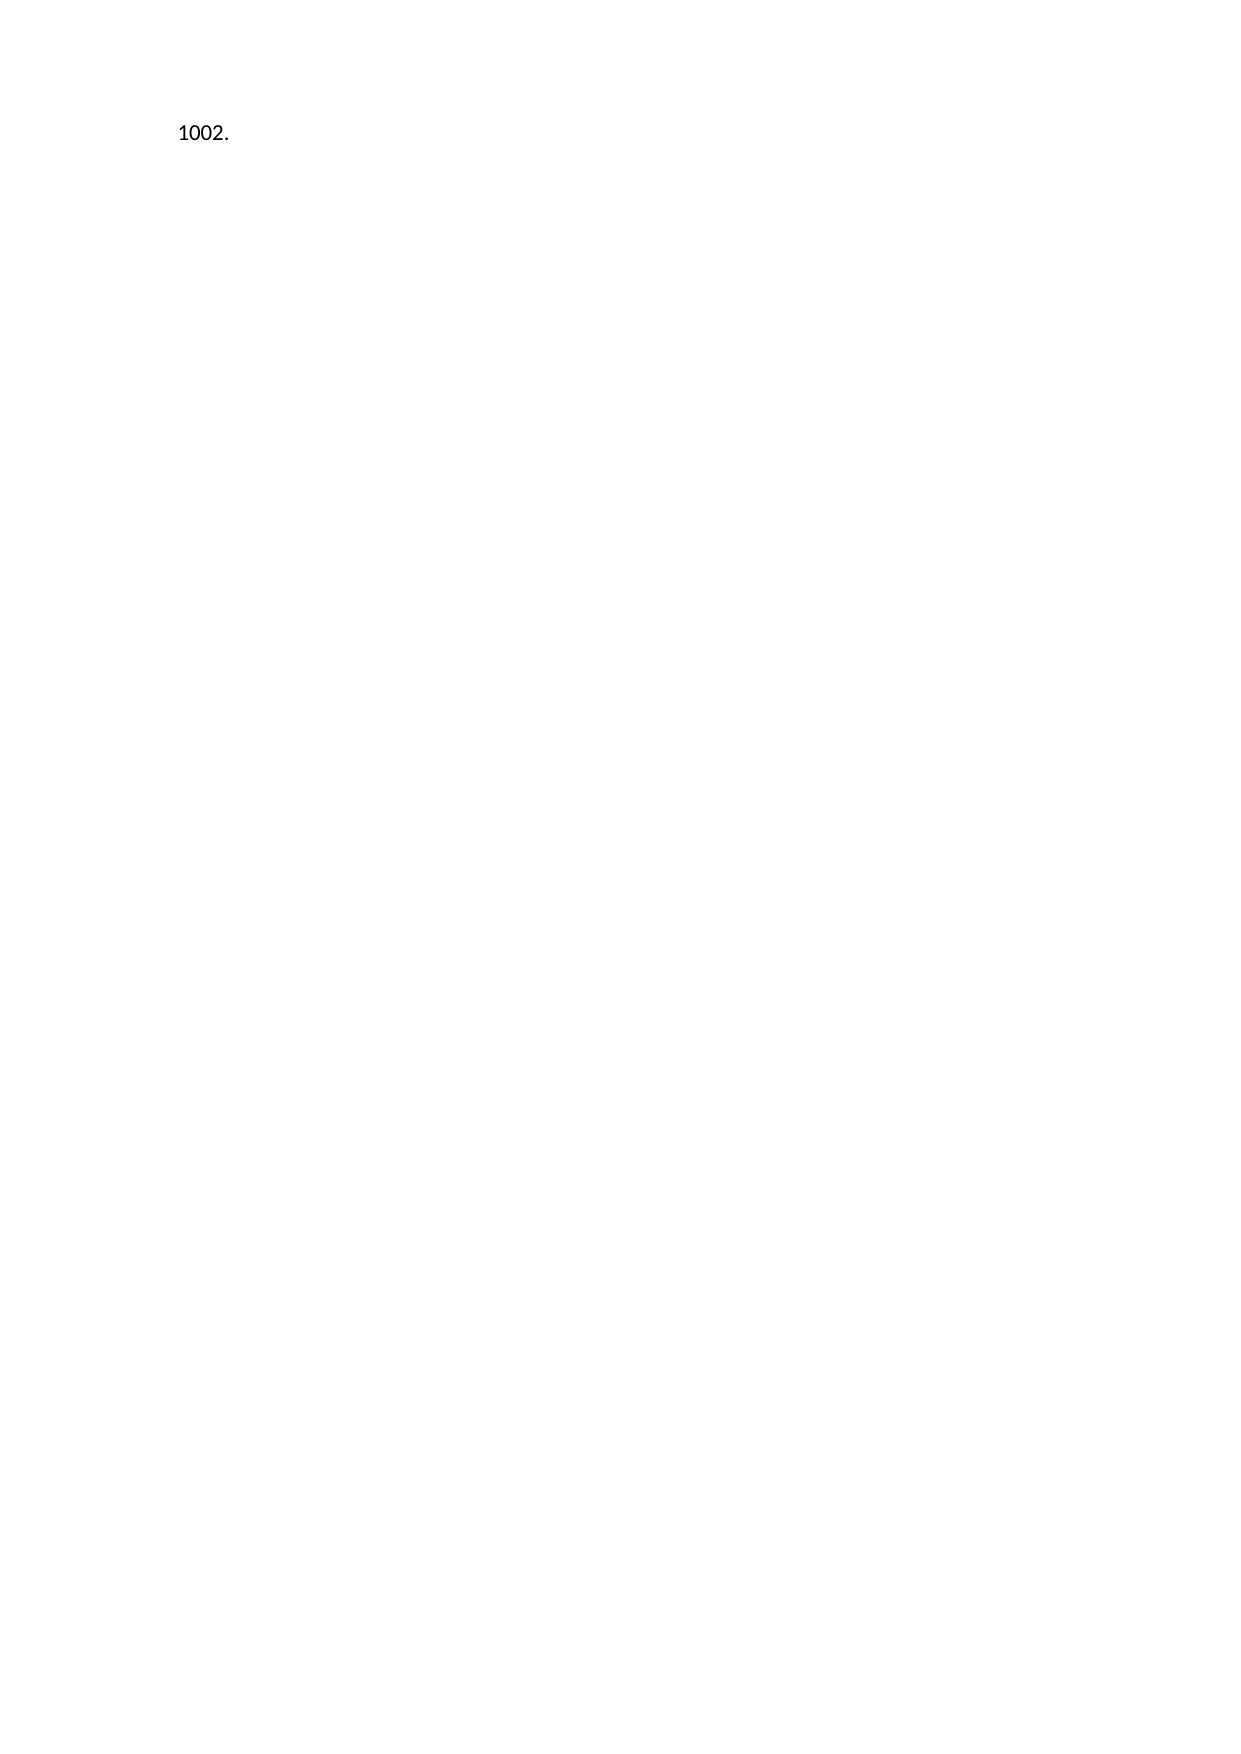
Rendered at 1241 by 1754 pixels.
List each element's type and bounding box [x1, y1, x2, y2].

text [177, 118, 1152, 146]
